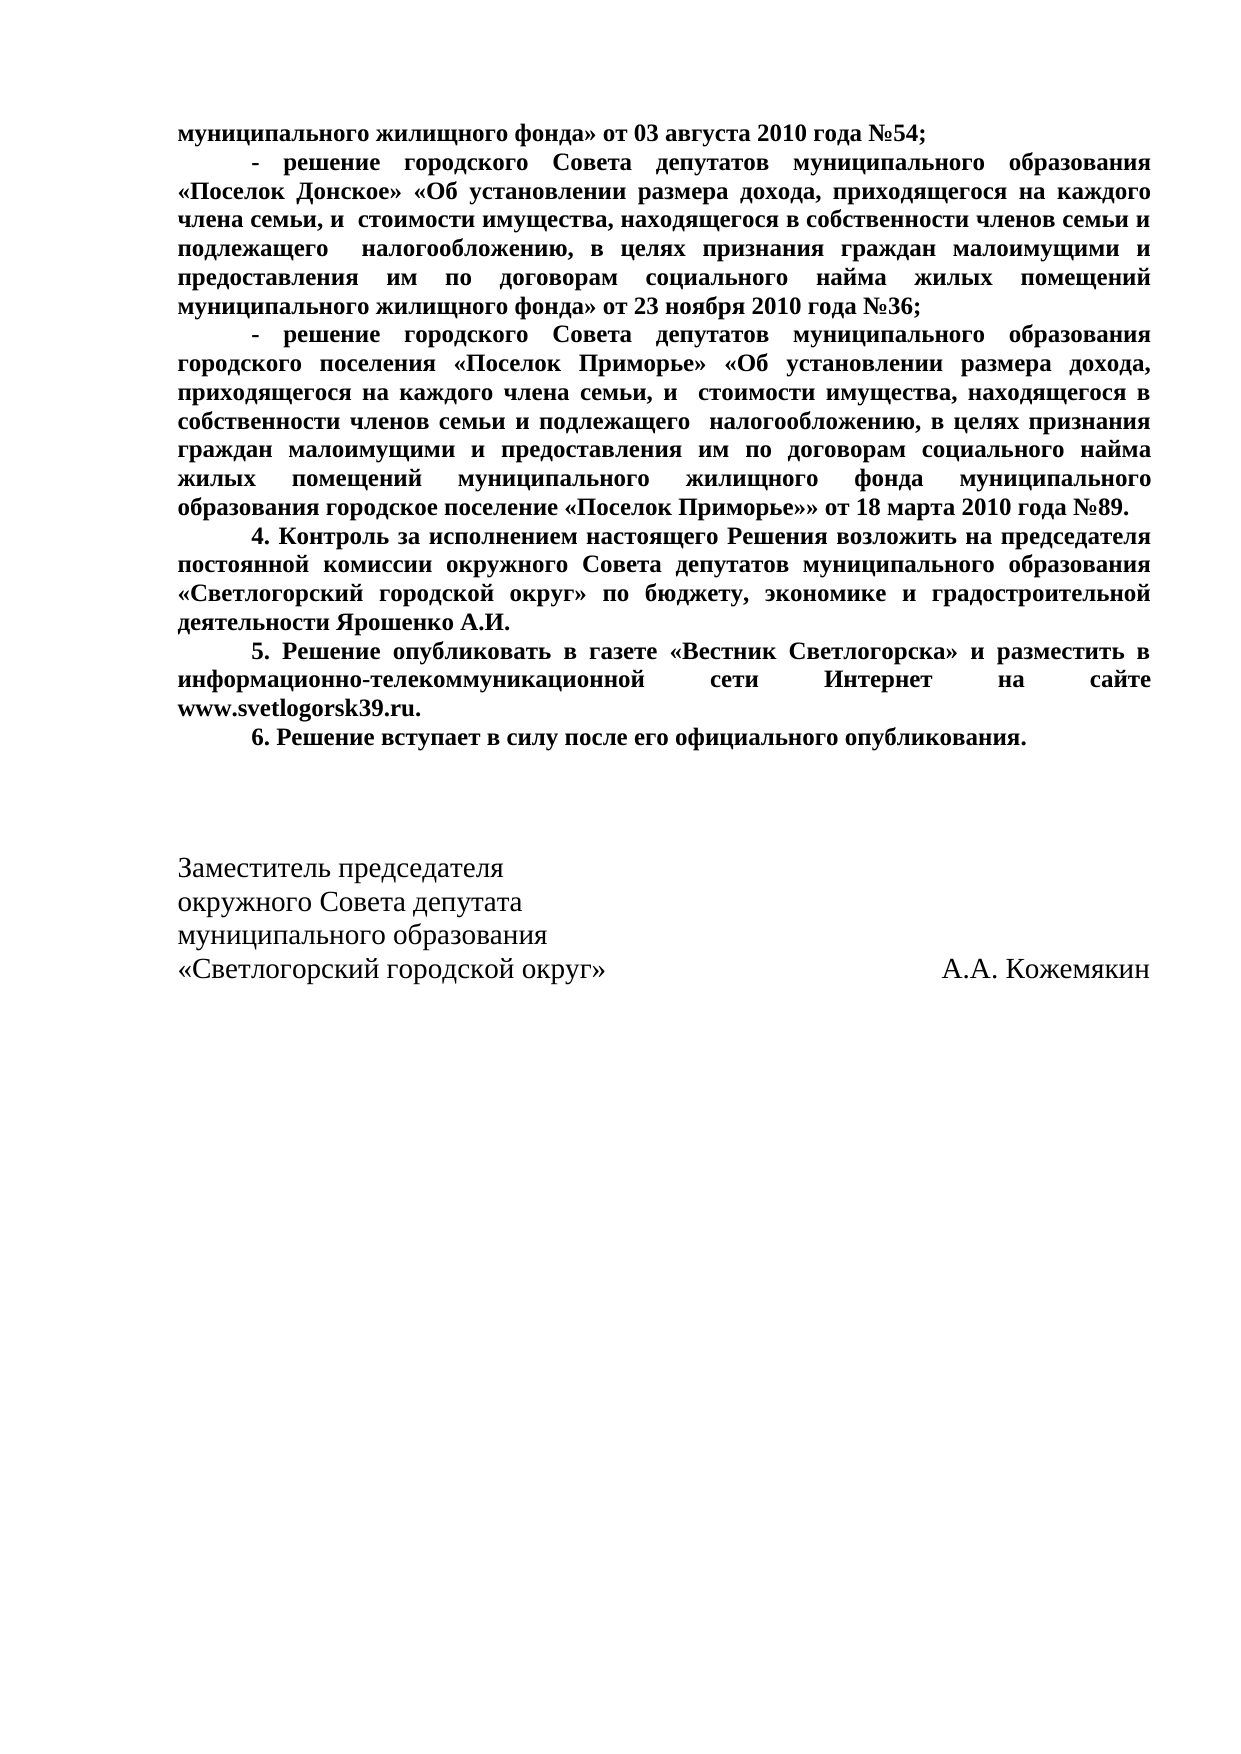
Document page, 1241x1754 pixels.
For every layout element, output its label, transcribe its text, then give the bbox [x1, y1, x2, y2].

text муниципального образования [177, 917, 1152, 951]
text - решение городского Совета депутатов муниципального образования «Поселок Донское» «Об установлении размера дохода, приходящегося на каждого члена семьи, и стоимости имущества, находящегося в собственности членов семьи и подлежащего налогообложению, в целях признания граждан малоимущими и предоставления им по договорам социального найма жилых помещений муниципального жилищного фонда» от 23 ноября 2010 года №36; [177, 147, 1152, 319]
text Заместитель председателя [177, 850, 1152, 884]
text окружного Совета депутата [177, 884, 1152, 917]
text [177, 118, 1152, 147]
text 4. Контроль за исполнением настоящего Решения возложить на председателя постоянной комиссии окружного Совета депутатов муниципального образования «Светлогорский городской округ» по бюджету, экономике и градостроительной деятельности Ярошенко А.И. [177, 521, 1152, 636]
text 5. Решение опубликовать в газете «Вестник Светлогорска» и разместить в информационно-телекоммуникационной сети Интернет на сайте www.svetlogorsk39.ru. [177, 636, 1152, 722]
text - решение городского Совета депутатов муниципального образования городского поселения «Поселок Приморье» «Об установлении размера дохода, приходящегося на каждого члена семьи, и стоимости имущества, находящегося в собственности членов семьи и подлежащего налогообложению, в целях признания граждан малоимущими и предоставления им по договорам социального найма жилых помещений муниципального жилищного фонда муниципального образования городское поселение «Поселок Приморье»» от 18 марта 2010 года №89. [177, 319, 1152, 521]
text «Светлогорский городской округ» А.А. Кожемякин [177, 951, 1152, 984]
text 6. Решение вступает в силу после его официального опубликования. [177, 722, 1152, 751]
